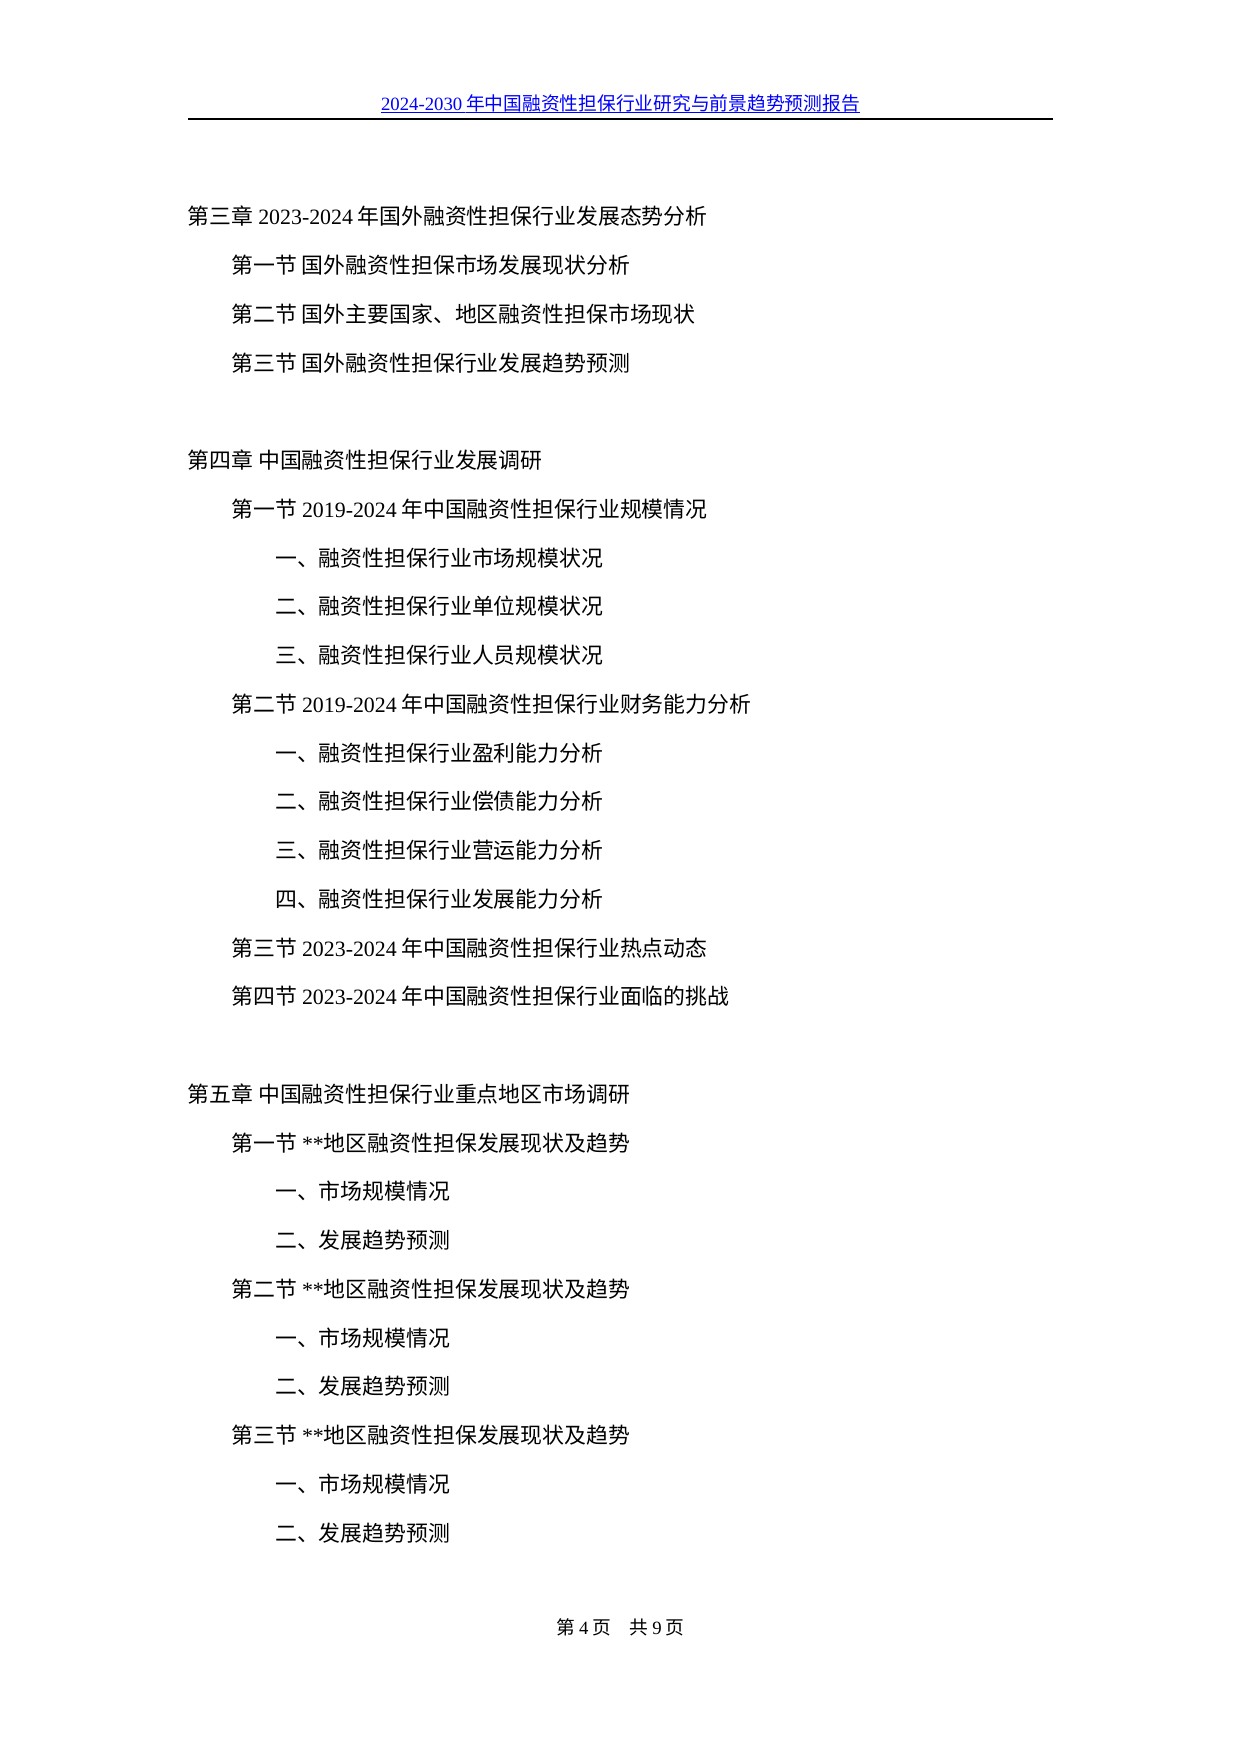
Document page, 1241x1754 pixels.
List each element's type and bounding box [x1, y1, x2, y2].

text [187, 150, 1053, 1548]
